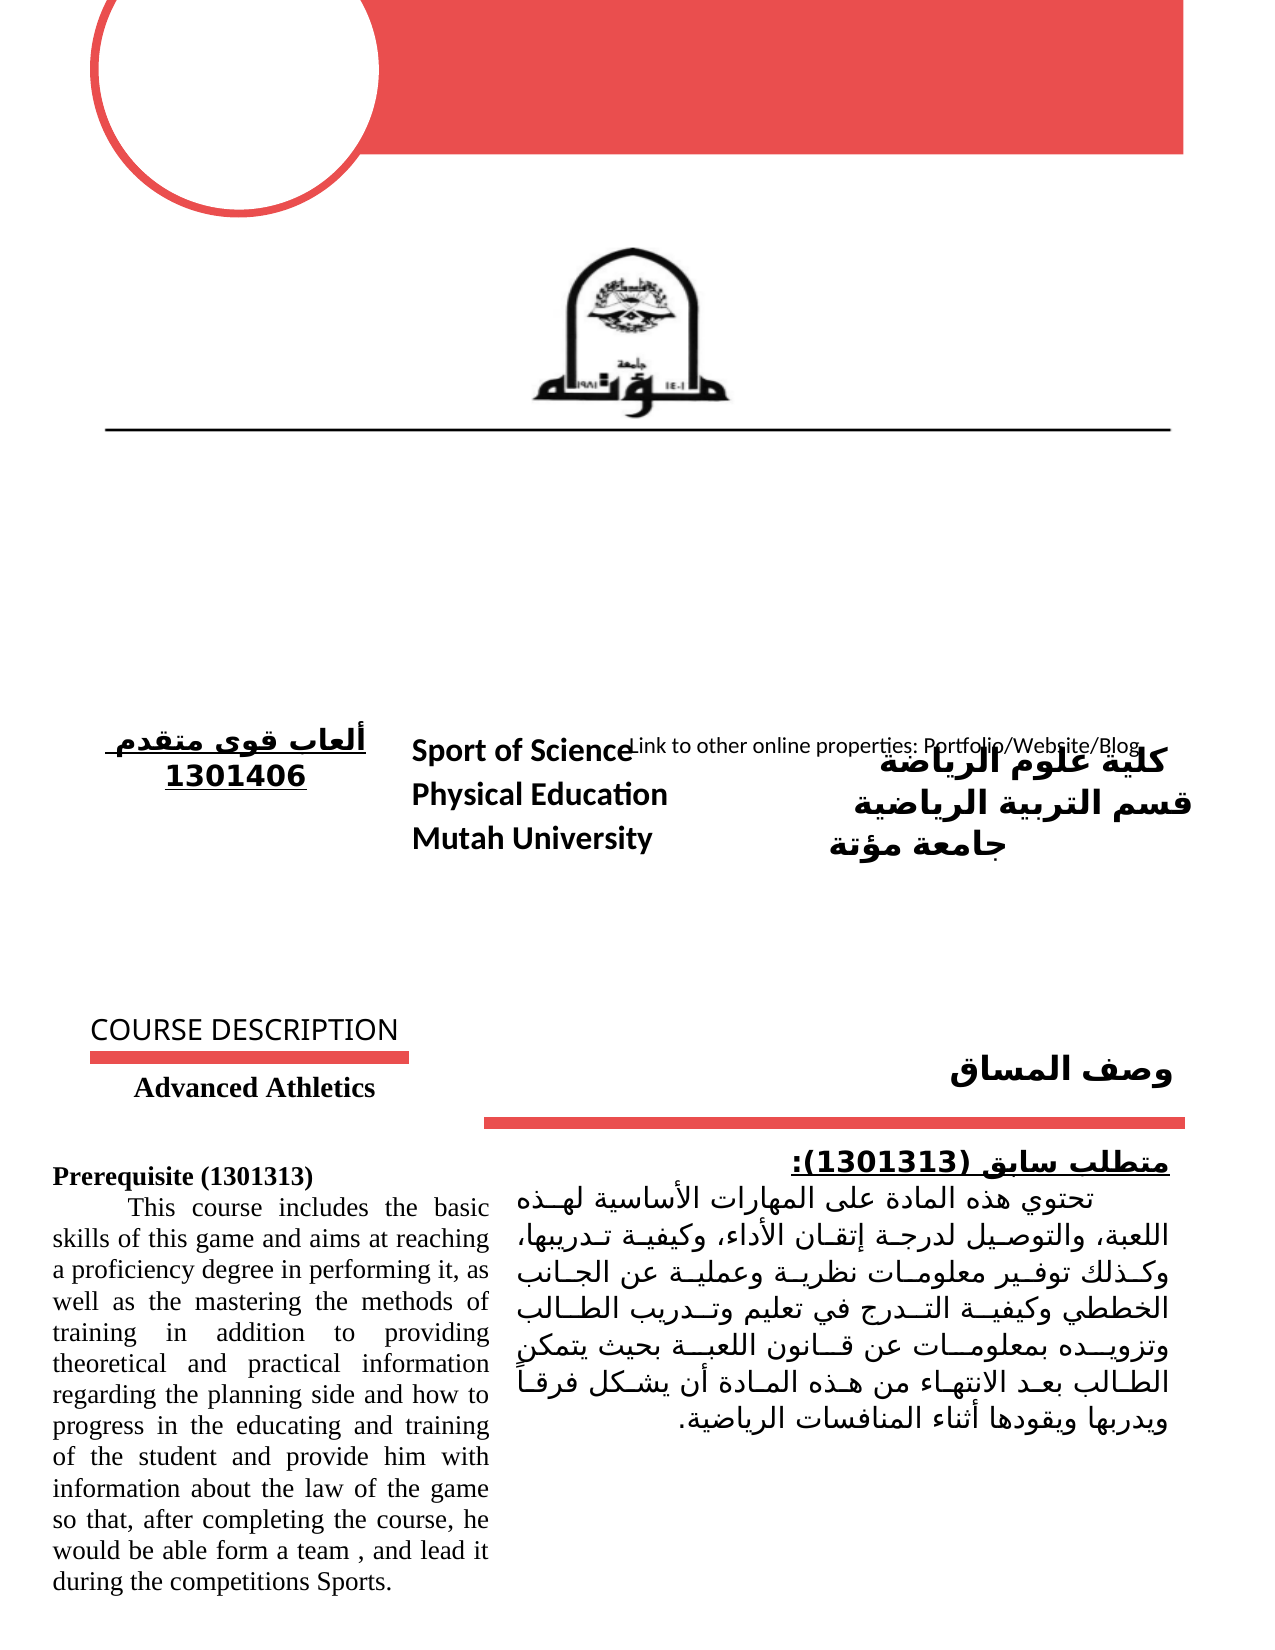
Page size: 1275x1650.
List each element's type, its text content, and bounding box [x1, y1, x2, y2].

table_header [484, 673, 1185, 1117]
table_header COURSE Description [90, 673, 484, 1166]
table_header [484, 1129, 1185, 1166]
picture [90, 244, 1186, 434]
